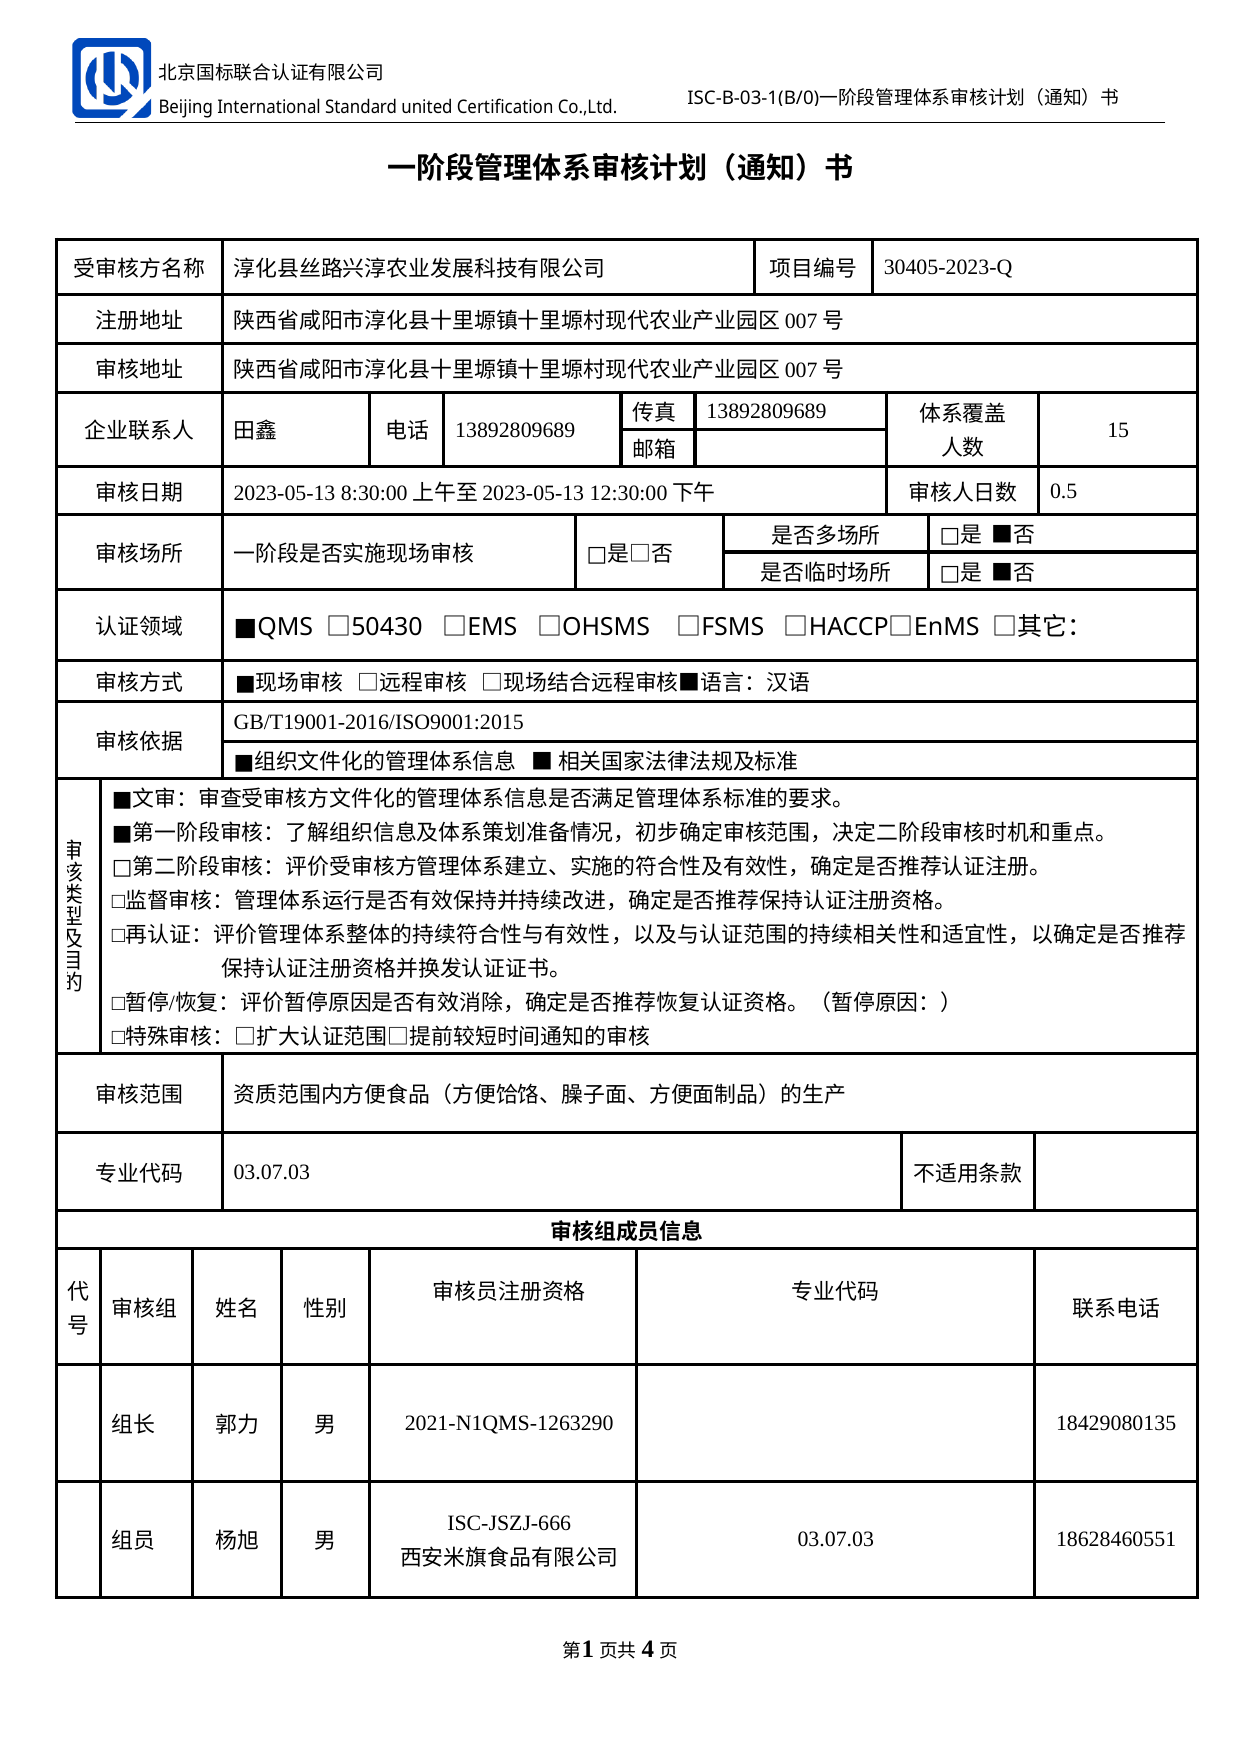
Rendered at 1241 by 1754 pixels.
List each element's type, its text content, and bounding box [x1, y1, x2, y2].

text 一阶段管理体系审核计划（通知）书 [75, 131, 1165, 199]
table_cell 审核日期 [58, 468, 221, 513]
table_header 项目编号 [756, 241, 871, 293]
table_cell 郭力 [194, 1366, 280, 1479]
table_cell [1036, 1134, 1196, 1209]
table_cell 03.07.03 [638, 1483, 1033, 1596]
table_cell 审核组成员信息 [58, 1212, 1196, 1247]
table_cell 陕西省咸阳市淳化县十里塬镇十里塬村现代农业产业园区007号 [224, 345, 1196, 391]
table_cell GB/T19001-2016/ISO9001:2015 [224, 703, 1196, 740]
table_cell 审核人日数 [888, 468, 1037, 513]
table_cell 体系覆盖 人数 [888, 394, 1037, 465]
table_cell 审核地址 [58, 345, 221, 391]
table_cell [638, 1366, 1033, 1479]
table_cell 审核范围 [58, 1055, 221, 1131]
table_cell 13892809689 [697, 394, 885, 428]
table_cell 03.07.03 [224, 1134, 900, 1209]
table_cell 企业联系人 [58, 394, 221, 465]
table_cell 0.5 [1040, 468, 1196, 513]
table_cell 注册地址 [58, 296, 221, 342]
table_cell 审核依据 [58, 703, 221, 777]
table_cell 组长 [102, 1366, 191, 1479]
table_cell 性别 [283, 1250, 368, 1363]
table_cell □是 ■否 [930, 554, 1196, 587]
table_cell 一阶段是否实施现场审核 [224, 516, 574, 587]
table_cell 组员 [102, 1483, 191, 1596]
table_cell ISC-JSZJ-666 西安米旗食品有限公司 [371, 1483, 635, 1596]
table_cell 邮箱 [623, 431, 693, 465]
table_header 淳化县丝路兴淳农业发展科技有限公司 [224, 241, 753, 293]
table_cell ■文审：审查受审核方文件化的管理体系信息是否满足管理体系标准的要求。 ■第一阶段审核：了解组织信息及体系策划准备情况，初步确定审核范围，决定二阶段审核时机和重点。 □第二阶段审核：评价受审核方管理体系建立、实施的符合性及有效性，确定是否推荐认证注册。 □监督审核：管理体系运行是否有效保持并持续改进，确定是否推荐保持认证注册资格。 □再认证：评价管理体系整体的持续符合性与有效性，以及与认证范围的持续相关性和适宜性，以确定是否推荐保持认证注册资格并换发认证证书。 □暂停/恢复：评价暂停原因是否有效消除，确定是否推荐恢复认证资格。（暂停原因：） □特殊审核：□扩大认证范围□提前较短时间通知的审核 [102, 780, 1196, 1052]
picture [72, 38, 152, 118]
table_cell 审核员注册资格 [371, 1250, 635, 1363]
table_cell 审核类型及目的 [58, 780, 99, 1052]
table_cell [697, 431, 885, 465]
table_cell 15 [1040, 394, 1196, 465]
table_cell 18429080135 [1036, 1366, 1196, 1479]
table_cell 不适用条款 [903, 1134, 1033, 1209]
table_cell 男 [283, 1366, 368, 1479]
table_cell ■现场审核 □远程审核 □现场结合远程审核■语言：汉语 [224, 662, 1196, 700]
table_cell 男 [283, 1483, 368, 1596]
table_cell 代号 [58, 1250, 99, 1363]
table_cell □是□否 [577, 516, 722, 587]
table_header 受审核方名称 [58, 241, 221, 293]
table_cell 专业代码 [58, 1134, 221, 1209]
table_cell 2023-05-13 8:30:00上午至2023-05-13 12:30:00下午 [224, 468, 885, 513]
table_cell 18628460551 [1036, 1483, 1196, 1596]
table_cell 田鑫 [224, 394, 368, 465]
table_cell 是否多场所 [725, 516, 927, 550]
table_cell 传真 [623, 394, 693, 428]
table_cell 审核组 [102, 1250, 191, 1363]
table_cell [58, 1483, 99, 1596]
table_cell 审核场所 [58, 516, 221, 587]
table_cell 姓名 [194, 1250, 280, 1363]
table_cell 认证领域 [58, 591, 221, 658]
table_cell 联系电话 [1036, 1250, 1196, 1363]
table_cell 审核方式 [58, 662, 221, 700]
table_cell [58, 1366, 99, 1479]
table_cell 电话 [371, 394, 442, 465]
table_cell 2021-N1QMS-1263290 [371, 1366, 635, 1479]
table_cell 陕西省咸阳市淳化县十里塬镇十里塬村现代农业产业园区007号 [224, 296, 1196, 342]
table_cell 专业代码 [638, 1250, 1033, 1363]
table_cell □是 ■否 [930, 516, 1196, 550]
table_header 30405-2023-Q [874, 241, 1196, 293]
table_cell 资质范围内方便食品（方便饸饹、臊子面、方便面制品）的生产 [224, 1055, 1196, 1131]
table_cell 13892809689 [445, 394, 619, 465]
table_cell 杨旭 [194, 1483, 280, 1596]
table_cell ■组织文件化的管理体系信息 ■ 相关国家法律法规及标准 [224, 743, 1196, 777]
table_cell ■QMS □50430 □EMS □OHSMS □FSMS □HACCP□EnMS □其它： [224, 591, 1196, 658]
table_cell 是否临时场所 [725, 554, 927, 587]
